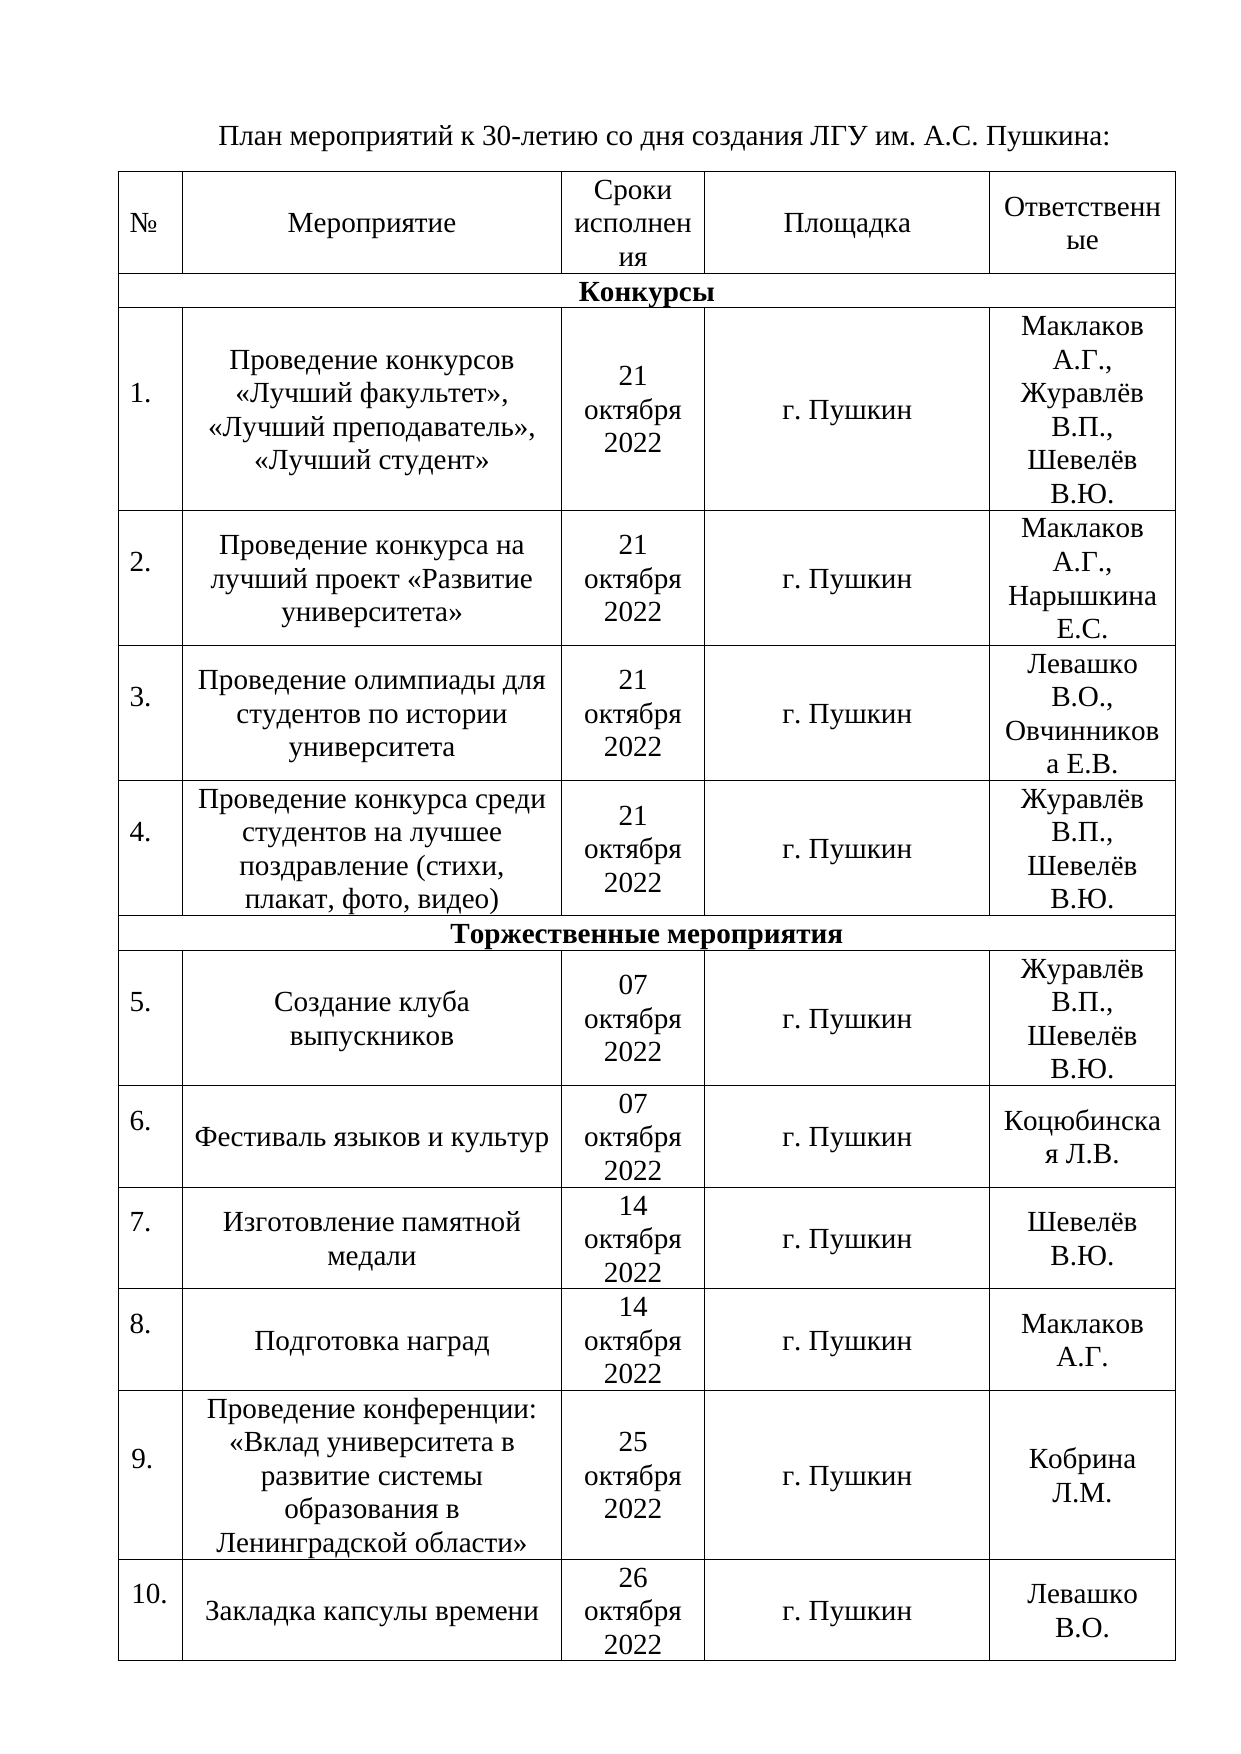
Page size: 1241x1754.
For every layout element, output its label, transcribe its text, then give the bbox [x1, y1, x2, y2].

table_cell Изготовление памятной медали [183, 1188, 561, 1288]
table_cell [119, 781, 182, 915]
table_cell Коцюбинская Л.В. [990, 1086, 1175, 1187]
table_cell г. Пушкин [705, 1086, 989, 1187]
table_cell Маклаков А.Г., Нарышкина Е.С. [990, 511, 1175, 645]
table_cell [119, 1188, 182, 1288]
table_cell г. Пушкин [705, 781, 989, 915]
table_cell 14 октября 2022 [562, 1188, 704, 1288]
table_cell 21 октября 2022 [562, 646, 704, 780]
table_cell Кобрина Л.М. [990, 1391, 1175, 1559]
table_cell Шевелёв В.Ю. [990, 1188, 1175, 1288]
table_cell Проведение конкурса среди студентов на лучшее поздравление (стихи, плакат, фото, видео) [183, 781, 561, 915]
table_cell Фестиваль языков и культур [183, 1086, 561, 1187]
table_cell [119, 511, 182, 645]
table_header № [119, 172, 182, 273]
table_cell Проведение конкурса на лучший проект «Развитие университета» [183, 511, 561, 645]
table_cell Закладка капсулы времени [183, 1560, 561, 1660]
table_cell 14 октября 2022 [562, 1289, 704, 1390]
table_cell 07 октября 2022 [562, 1086, 704, 1187]
table_header Сроки исполнения [562, 172, 704, 273]
table_cell [119, 646, 182, 780]
table_cell Подготовка наград [183, 1289, 561, 1390]
table_cell 07 октября 2022 [562, 951, 704, 1085]
table_cell [119, 1560, 182, 1660]
table_cell Левашко В.О., Овчинникова Е.В. [990, 646, 1175, 780]
table_cell Маклаков А.Г. [990, 1289, 1175, 1390]
table_cell г. Пушкин [705, 1289, 989, 1390]
table_cell 21 октября 2022 [562, 511, 704, 645]
text План мероприятий к 30-летию со дня создания ЛГУ им. А.С. Пушкина: [177, 118, 1152, 152]
table_cell г. Пушкин [705, 951, 989, 1085]
table_cell Проведение конференции: «Вклад университета в развитие системы образования в Ленинградской области» [183, 1391, 561, 1559]
table_cell Проведение конкурсов «Лучший факультет», «Лучший преподаватель», «Лучший студент» [183, 308, 561, 509]
table_cell [119, 1086, 182, 1187]
table_cell [119, 951, 182, 1085]
table_header Мероприятие [183, 172, 561, 273]
table_cell Проведение олимпиады для студентов по истории университета [183, 646, 561, 780]
table_cell Создание клуба выпускников [183, 951, 561, 1085]
table_cell г. Пушкин [705, 1391, 989, 1559]
table_cell г. Пушкин [705, 646, 989, 780]
table_cell Маклаков А.Г., Журавлёв В.П., Шевелёв В.Ю. [990, 308, 1175, 509]
table_cell г. Пушкин [705, 511, 989, 645]
table_cell Левашко В.О. [990, 1560, 1175, 1660]
table_cell Журавлёв В.П., Шевелёв В.Ю. [990, 951, 1175, 1085]
table_header Ответственные [990, 172, 1175, 273]
table_cell [119, 1289, 182, 1390]
table_cell г. Пушкин [705, 1188, 989, 1288]
table_cell г. Пушкин [705, 308, 989, 509]
table_cell 21 октября 2022 [562, 781, 704, 915]
table_cell 25 октября 2022 [562, 1391, 704, 1559]
table_cell Конкурсы [119, 274, 1175, 307]
table_header Площадка [705, 172, 989, 273]
table_cell [119, 1391, 182, 1559]
table_cell Торжественные мероприятия [119, 916, 1175, 950]
table_cell Журавлёв В.П., Шевелёв В.Ю. [990, 781, 1175, 915]
table_cell г. Пушкин [705, 1560, 989, 1660]
table_cell [119, 308, 182, 509]
table_cell 26 октября 2022 [562, 1560, 704, 1660]
table_cell 21 октября 2022 [562, 308, 704, 509]
